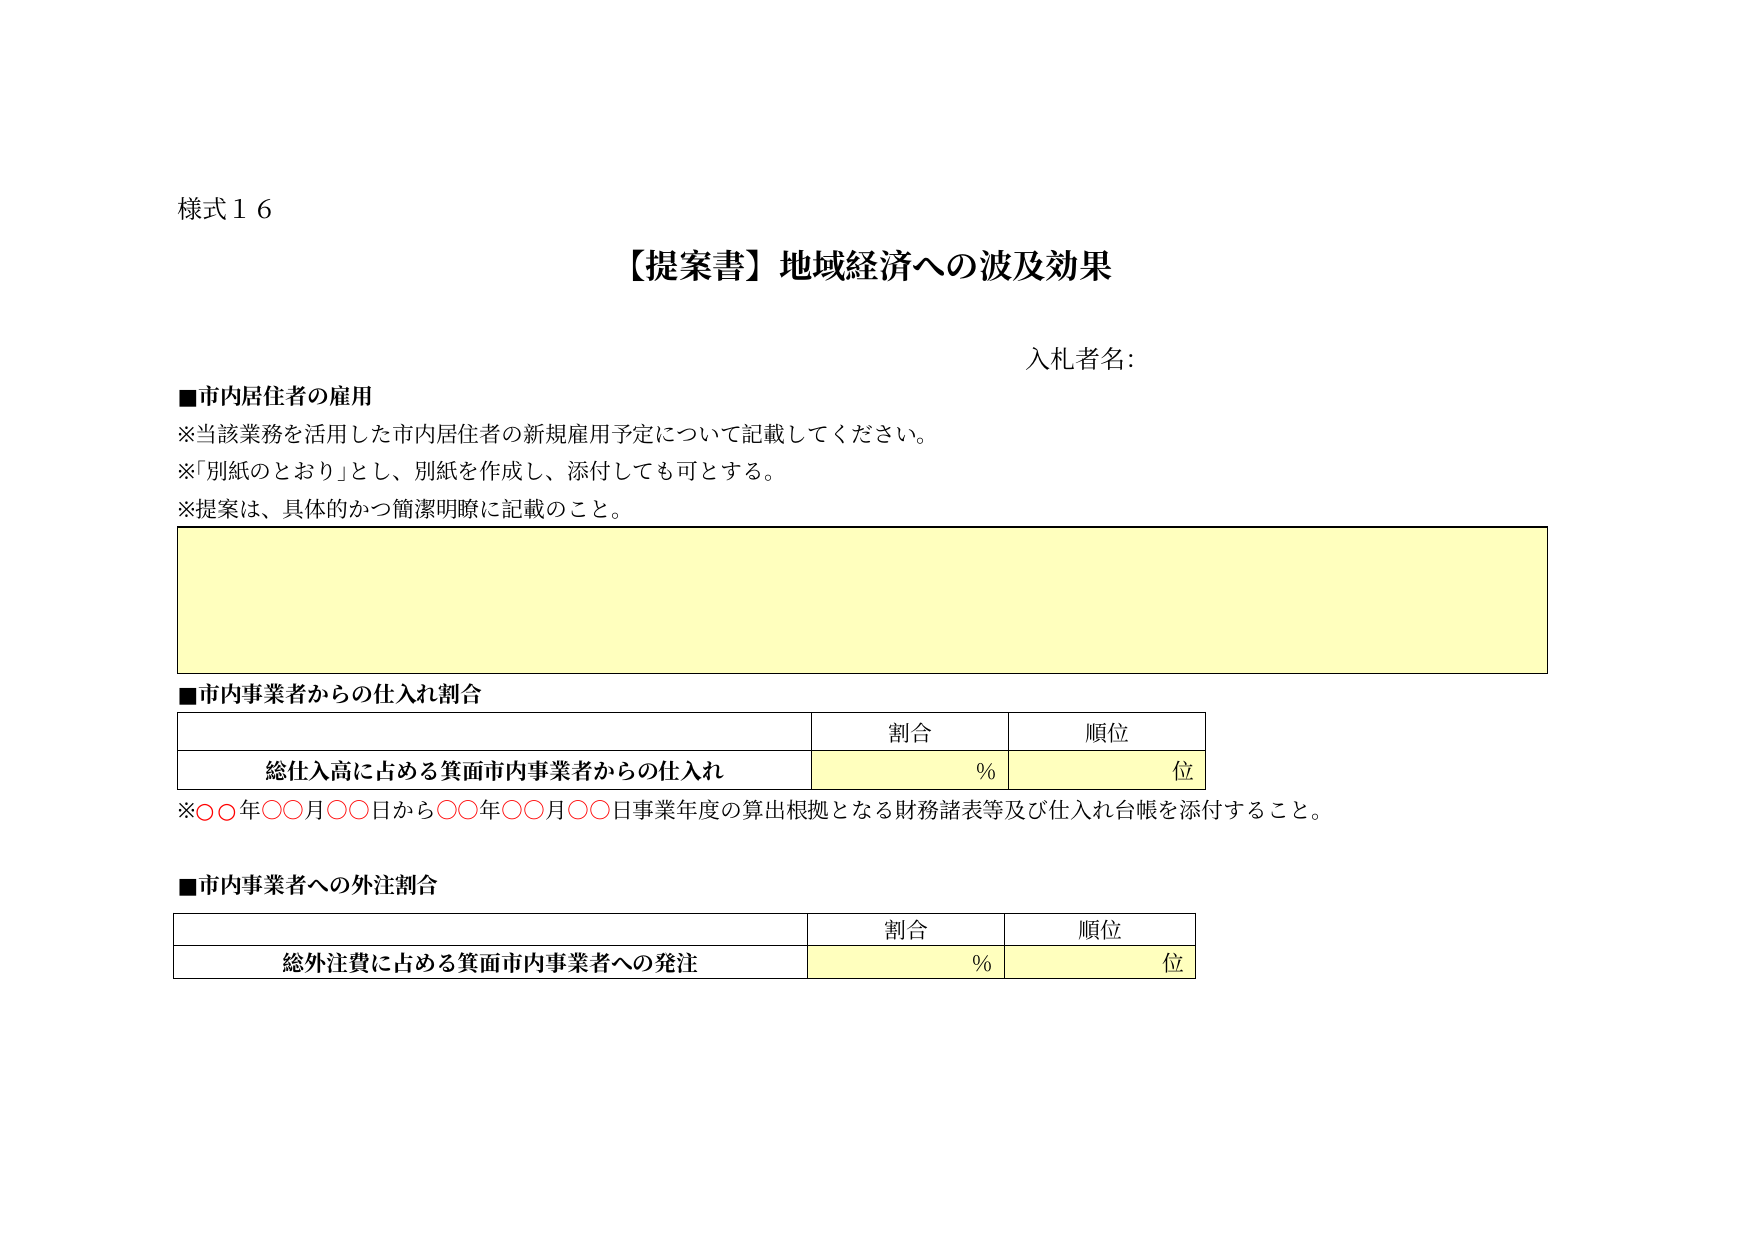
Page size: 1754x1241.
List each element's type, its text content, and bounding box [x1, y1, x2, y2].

table_cell 総仕入高に占める箕面市内事業者からの仕入れ [178, 751, 811, 789]
text ※当該業務を活用した市内居住者の新規雇用予定について記載してください。 [177, 414, 1547, 451]
text 【提案書】地域経済への波及効果 [177, 226, 1547, 301]
table_cell 位 [1009, 751, 1205, 789]
table_header [178, 528, 1547, 673]
text ■市内居住者の雇用 [177, 376, 1547, 414]
text ■市内事業者への外注割合 [177, 865, 1547, 902]
table_cell ％ [808, 946, 1004, 978]
table_cell 総外注費に占める箕面市内事業者への発注 [174, 946, 807, 978]
text ※○○年○○月○○日から○○年○○月○○日事業年度の算出根拠となる財務諸表等及び仕入れ台帳を添付すること。 [177, 790, 1547, 827]
table_header 割合 [808, 914, 1004, 945]
text ■市内事業者からの仕入れ割合 [177, 674, 1547, 712]
text ※｢別紙のとおり｣とし、別紙を作成し、添付しても可とする。 [177, 451, 1547, 489]
table_cell 位 [1005, 946, 1195, 978]
text 入札者名： [177, 339, 1547, 376]
table_cell ％ [812, 751, 1008, 789]
table_header 順位 [1005, 914, 1195, 945]
table_header 順位 [1009, 713, 1205, 750]
text ※提案は、具体的かつ簡潔明瞭に記載のこと。 [177, 489, 1547, 526]
table_header [178, 713, 811, 750]
table_header 割合 [812, 713, 1008, 750]
table_header [174, 914, 807, 945]
text 様式１６ [177, 189, 1547, 226]
